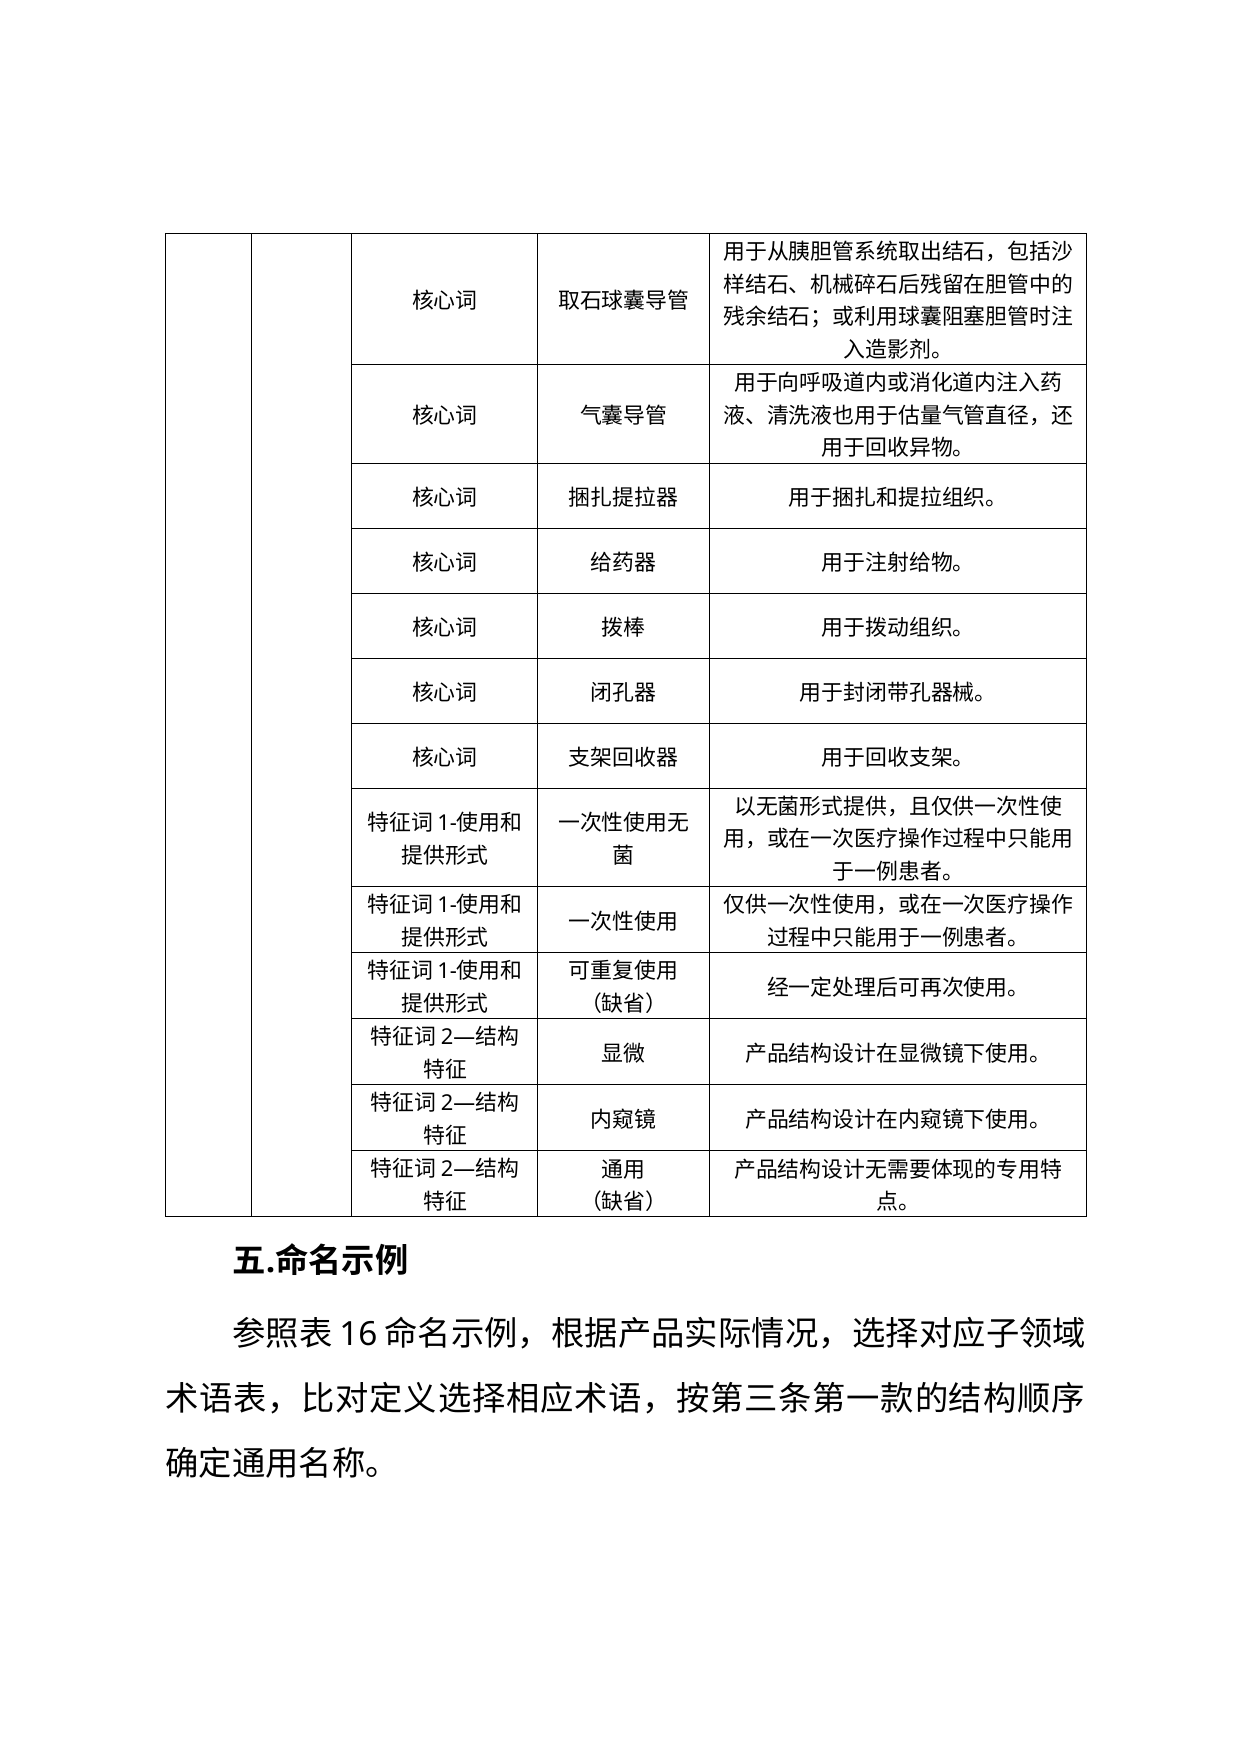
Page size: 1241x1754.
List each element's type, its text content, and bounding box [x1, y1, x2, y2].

table_cell 一次性使用 [538, 887, 709, 952]
table_cell 一次性使用无菌 [538, 789, 709, 886]
table_cell 用于封闭带孔器械。 [710, 659, 1086, 722]
table_cell 特征词2—结构特征 [352, 1019, 537, 1084]
table_cell 核心词 [352, 594, 537, 657]
table_cell 核心词 [352, 464, 537, 527]
table_cell 用于捆扎和提拉组织。 [710, 464, 1086, 527]
table_cell 产品结构设计无需要体现的专用特点。 [710, 1151, 1086, 1216]
table_cell 核心词 [352, 724, 537, 787]
table_cell 用于拨动组织。 [710, 594, 1086, 657]
table_cell 支架回收器 [538, 724, 709, 787]
table_cell 给药器 [538, 529, 709, 592]
table_cell 特征词1-使用和提供形式 [352, 953, 537, 1018]
table_cell 显微 [538, 1019, 709, 1084]
table_cell 核心词 [352, 234, 537, 364]
table_cell 特征词1-使用和提供形式 [352, 789, 537, 886]
text 五.命名示例 [165, 1233, 1087, 1282]
table_cell 用于向呼吸道内或消化道内注入药液、清洗液也用于估量气管直径，还用于回收异物。 [710, 365, 1086, 462]
text 参照表16命名示例，根据产品实际情况，选择对应子领域术语表，比对定义选择相应术语，按第三条第一款的结构顺序确定通用名称。 [165, 1298, 1087, 1493]
table_cell 特征词2—结构特征 [352, 1151, 537, 1216]
table_cell 经一定处理后可再次使用。 [710, 953, 1086, 1018]
table_cell 可重复使用 （缺省） [538, 953, 709, 1018]
table_cell 捆扎提拉器 [538, 464, 709, 527]
table_cell 用于从胰胆管系统取出结石，包括沙样结石、机械碎石后残留在胆管中的残余结石；或利用球囊阻塞胆管时注入造影剂。 [710, 234, 1086, 364]
table_cell 通用 （缺省） [538, 1151, 709, 1216]
table_cell 拨棒 [538, 594, 709, 657]
table_cell 取石球囊导管 [538, 234, 709, 364]
table_cell 以无菌形式提供，且仅供一次性使用，或在一次医疗操作过程中只能用于一例患者。 [710, 789, 1086, 886]
table_cell 核心词 [352, 659, 537, 722]
table_cell 特征词2—结构特征 [352, 1085, 537, 1150]
table_cell 核心词 [352, 365, 537, 462]
table_cell 内窥镜 [538, 1085, 709, 1150]
table_cell 气囊导管 [538, 365, 709, 462]
table_cell 特征词1-使用和提供形式 [352, 887, 537, 952]
table_cell 用于回收支架。 [710, 724, 1086, 787]
table_cell 闭孔器 [538, 659, 709, 722]
table_cell 核心词 [352, 529, 537, 592]
table_cell 仅供一次性使用，或在一次医疗操作过程中只能用于一例患者。 [710, 887, 1086, 952]
table_cell 产品结构设计在显微镜下使用。 [710, 1019, 1086, 1084]
table_cell 产品结构设计在内窥镜下使用。 [710, 1085, 1086, 1150]
table_cell 用于注射给物。 [710, 529, 1086, 592]
